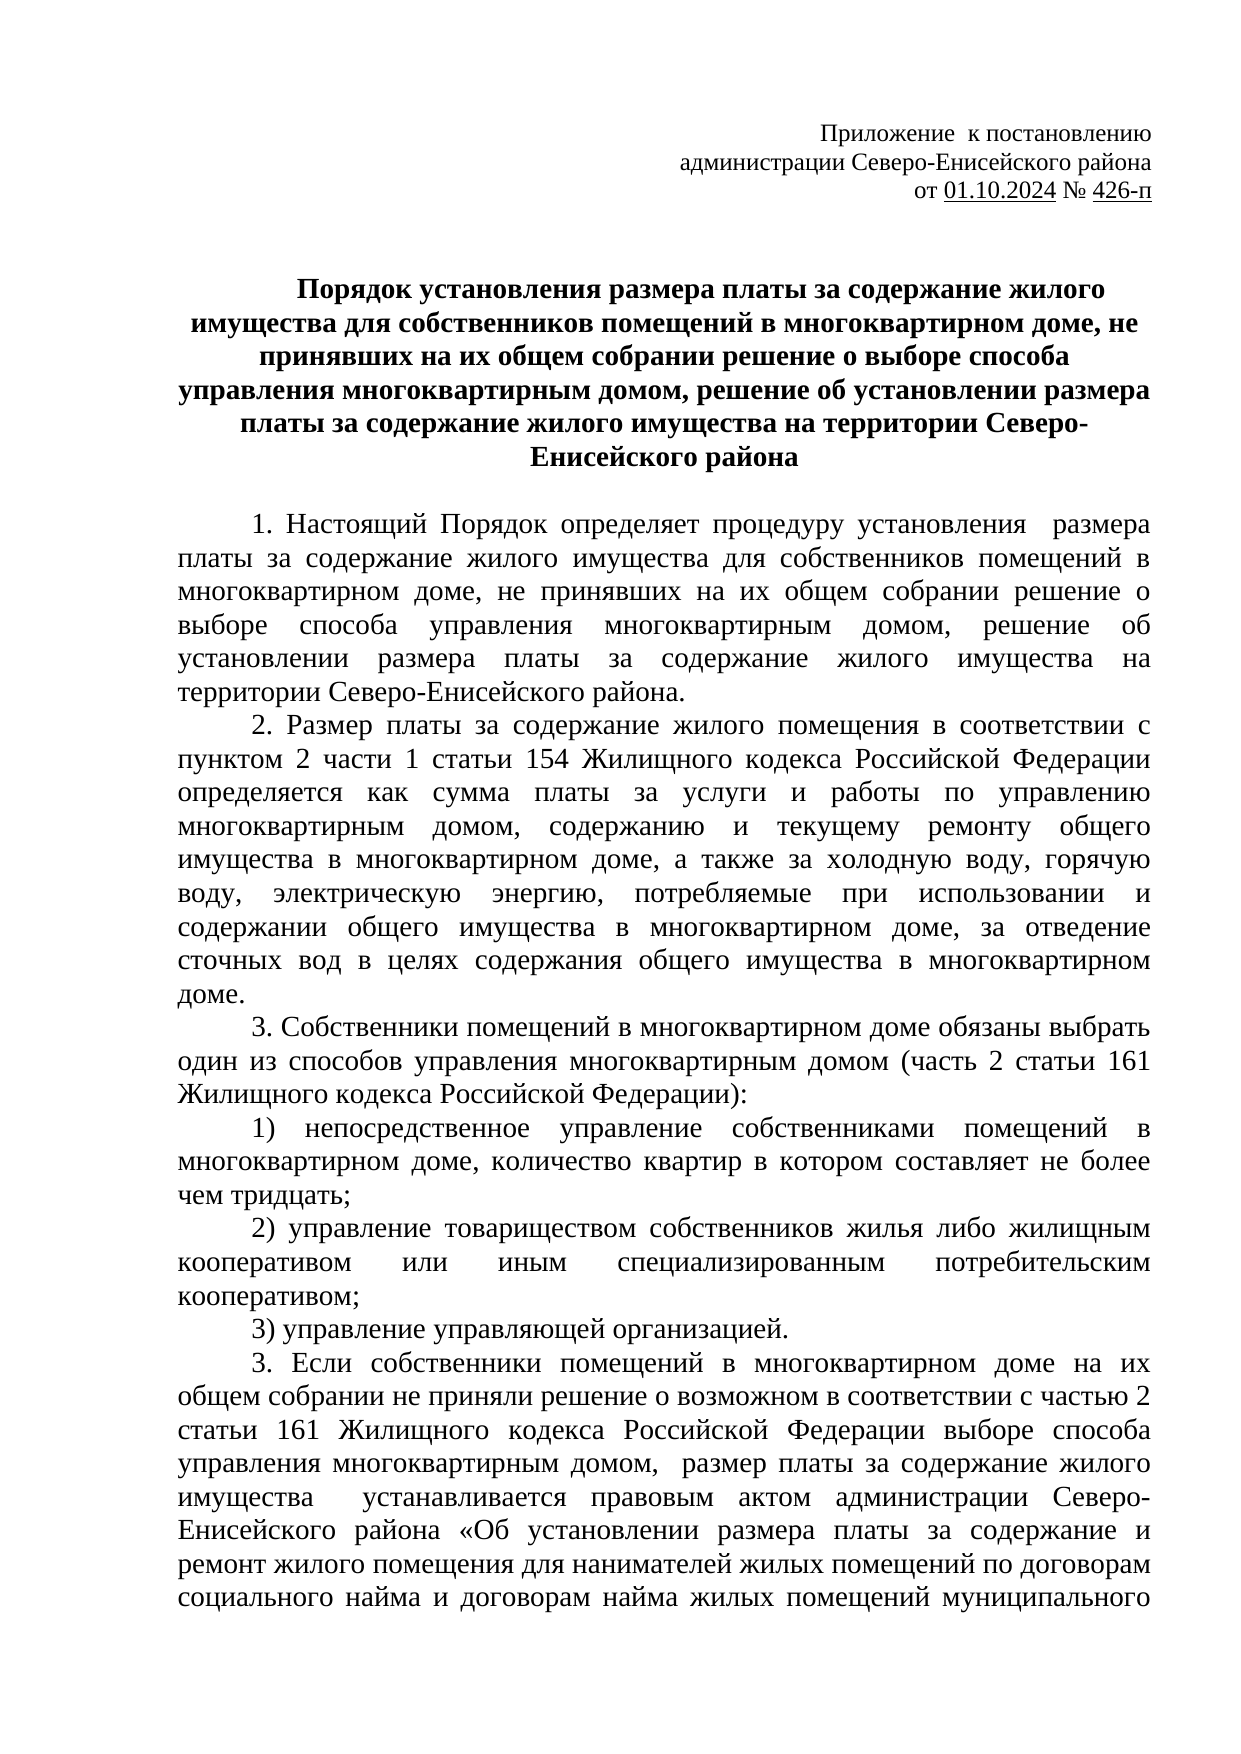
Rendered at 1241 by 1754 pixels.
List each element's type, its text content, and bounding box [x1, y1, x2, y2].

text 3. Собственники помещений в многоквартирном доме обязаны выбрать один из способов управления многоквартирным домом (часть 2 статьи 161 Жилищного кодекса Российской Федерации): [177, 1009, 1152, 1110]
text от 01.10.2024 № 426-п [177, 176, 1152, 204]
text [177, 1345, 1152, 1613]
text Приложение к постановлению [177, 118, 1152, 147]
text администрации Северо-Енисейского района [177, 147, 1152, 176]
text Порядок установления размера платы за содержание жилого имущества для собственников помещений в многоквартирном доме, не принявших на их общем собрании решение о выборе способа управления многоквартирным домом, решение об установлении размера платы за содержание жилого имущества на территории Северо-Енисейского района [177, 271, 1152, 473]
text 1. Настоящий Порядок определяет процедуру установления размера платы за содержание жилого имущества для собственников помещений в многоквартирном доме, не принявших на их общем собрании решение о выборе способа управления многоквартирным домом, решение об установлении размера платы за содержание жилого имущества на территории Северо-Енисейского района. [177, 506, 1152, 707]
text 3) управление управляющей организацией. [177, 1311, 1152, 1345]
text 2) управление товариществом собственников жилья либо жилищным кооперативом или иным специализированным потребительским кооперативом; [177, 1211, 1152, 1311]
text 2. Размер платы за содержание жилого помещения в соответствии с пунктом 2 части 1 статьи 154 Жилищного кодекса Российской Федерации определяется как сумма платы за услуги и работы по управлению многоквартирным домом, содержанию и текущему ремонту общего имущества в многоквартирном доме, а также за холодную воду, горячую воду, электрическую энергию, потребляемые при использовании и содержании общего имущества в многоквартирном доме, за отведение сточных вод в целях содержания общего имущества в многоквартирном доме. [177, 707, 1152, 1009]
text 1) непосредственное управление собственниками помещений в многоквартирном доме, количество квартир в котором составляет не более чем тридцать; [177, 1110, 1152, 1211]
